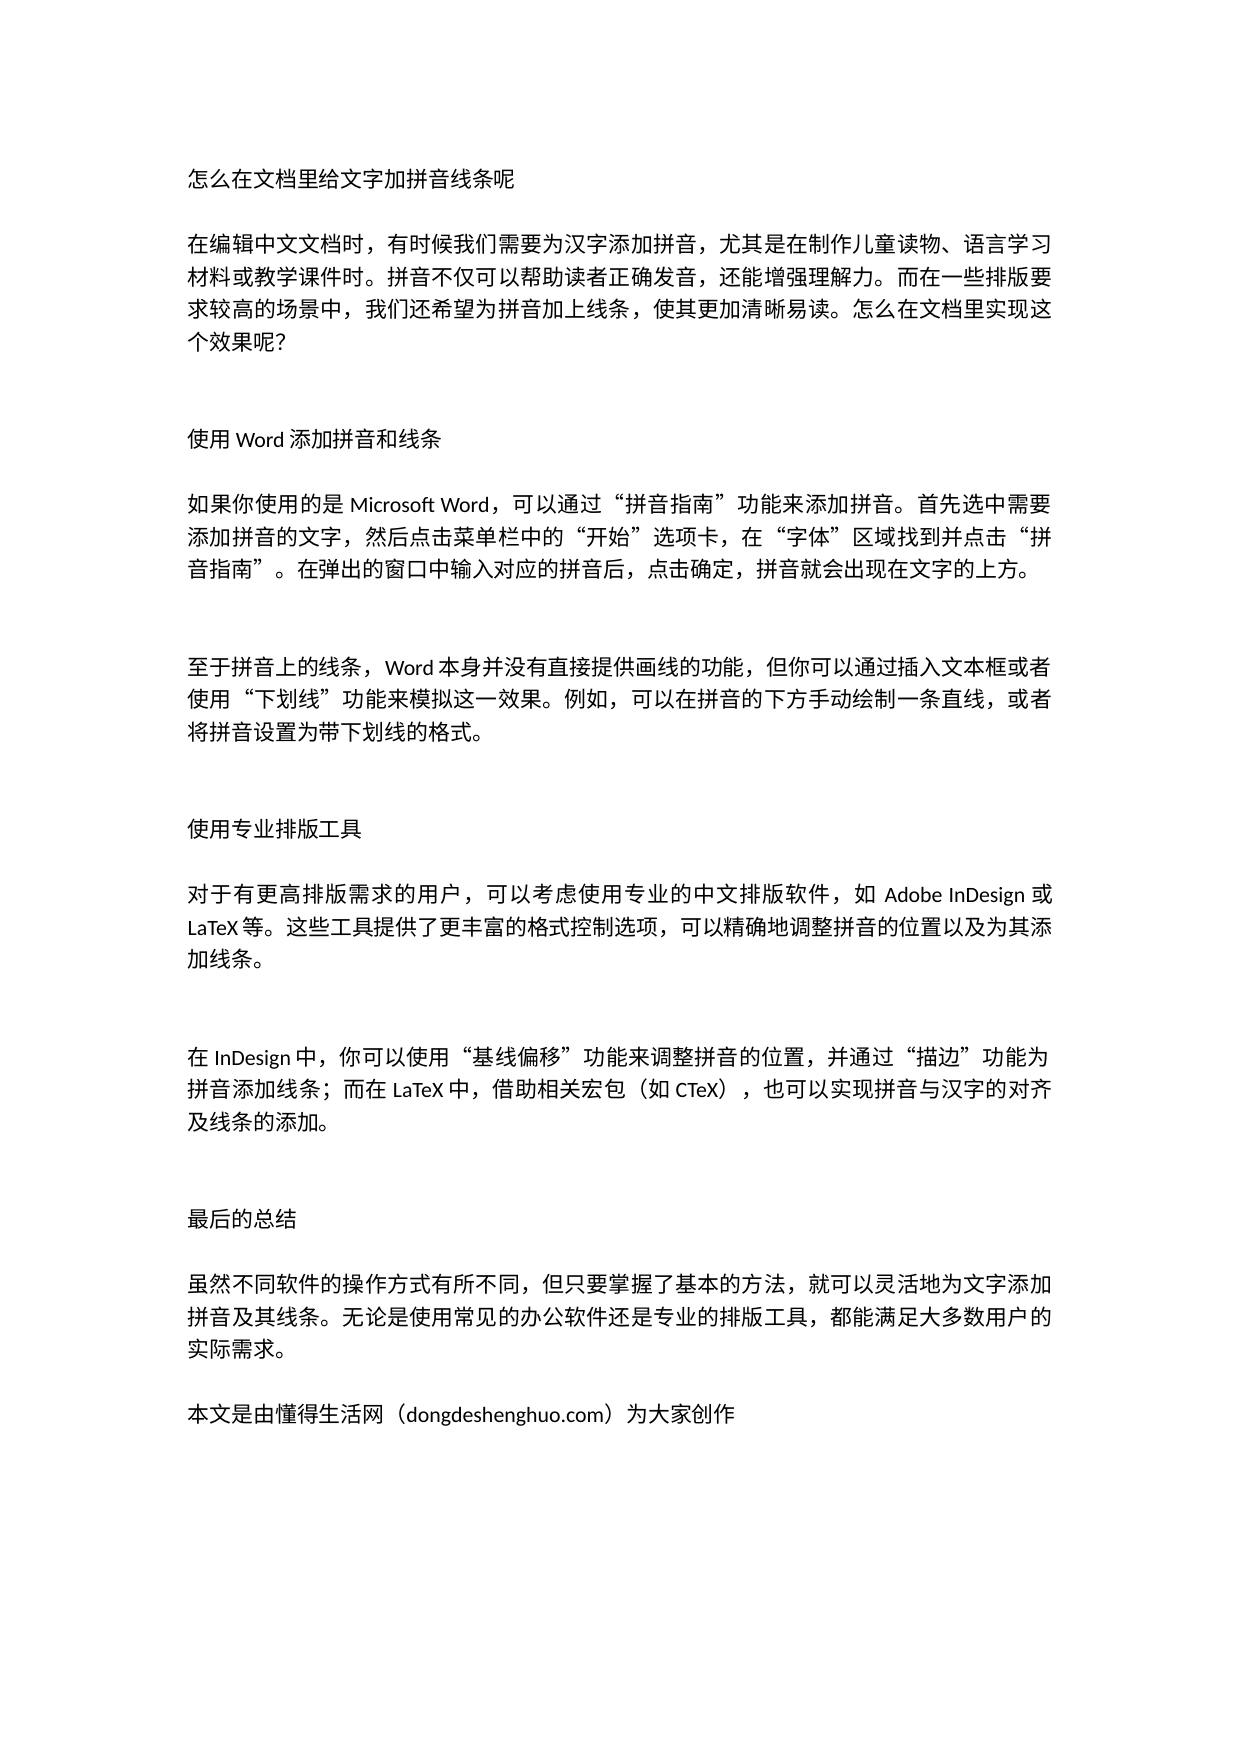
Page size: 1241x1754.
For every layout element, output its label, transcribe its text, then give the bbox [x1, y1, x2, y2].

text 对于有更高排版需求的用户，可以考虑使用专业的中文排版软件，如Adobe InDesign或LaTeX等。这些工具提供了更丰富的格式控制选项，可以精确地调整拼音的位置以及为其添加线条。 [187, 877, 1053, 974]
text 本文是由懂得生活网（dongdeshenghuo.com）为大家创作 [187, 1397, 1053, 1429]
text 如果你使用的是Microsoft Word，可以通过“拼音指南”功能来添加拼音。首先选中需要添加拼音的文字，然后点击菜单栏中的“开始”选项卡，在“字体”区域找到并点击“拼音指南”。在弹出的窗口中输入对应的拼音后，点击确定，拼音就会出现在文字的上方。 [187, 487, 1053, 584]
text 在编辑中文文档时，有时候我们需要为汉字添加拼音，尤其是在制作儿童读物、语言学习材料或教学课件时。拼音不仅可以帮助读者正确发音，还能增强理解力。而在一些排版要求较高的场景中，我们还希望为拼音加上线条，使其更加清晰易读。怎么在文档里实现这个效果呢？ [187, 227, 1053, 357]
text 怎么在文档里给文字加拼音线条呢 [187, 162, 1053, 194]
text 最后的总结 [187, 1202, 1053, 1234]
text 至于拼音上的线条，Word本身并没有直接提供画线的功能，但你可以通过插入文本框或者使用“下划线”功能来模拟这一效果。例如，可以在拼音的下方手动绘制一条直线，或者将拼音设置为带下划线的格式。 [187, 649, 1053, 747]
text 使用专业排版工具 [187, 812, 1053, 844]
text 在InDesign中，你可以使用“基线偏移”功能来调整拼音的位置，并通过“描边”功能为拼音添加线条；而在LaTeX中，借助相关宏包（如CTeX），也可以实现拼音与汉字的对齐及线条的添加。 [187, 1039, 1053, 1137]
text 虽然不同软件的操作方式有所不同，但只要掌握了基本的方法，就可以灵活地为文字添加拼音及其线条。无论是使用常见的办公软件还是专业的排版工具，都能满足大多数用户的实际需求。 [187, 1267, 1053, 1364]
text 使用Word添加拼音和线条 [187, 422, 1053, 454]
